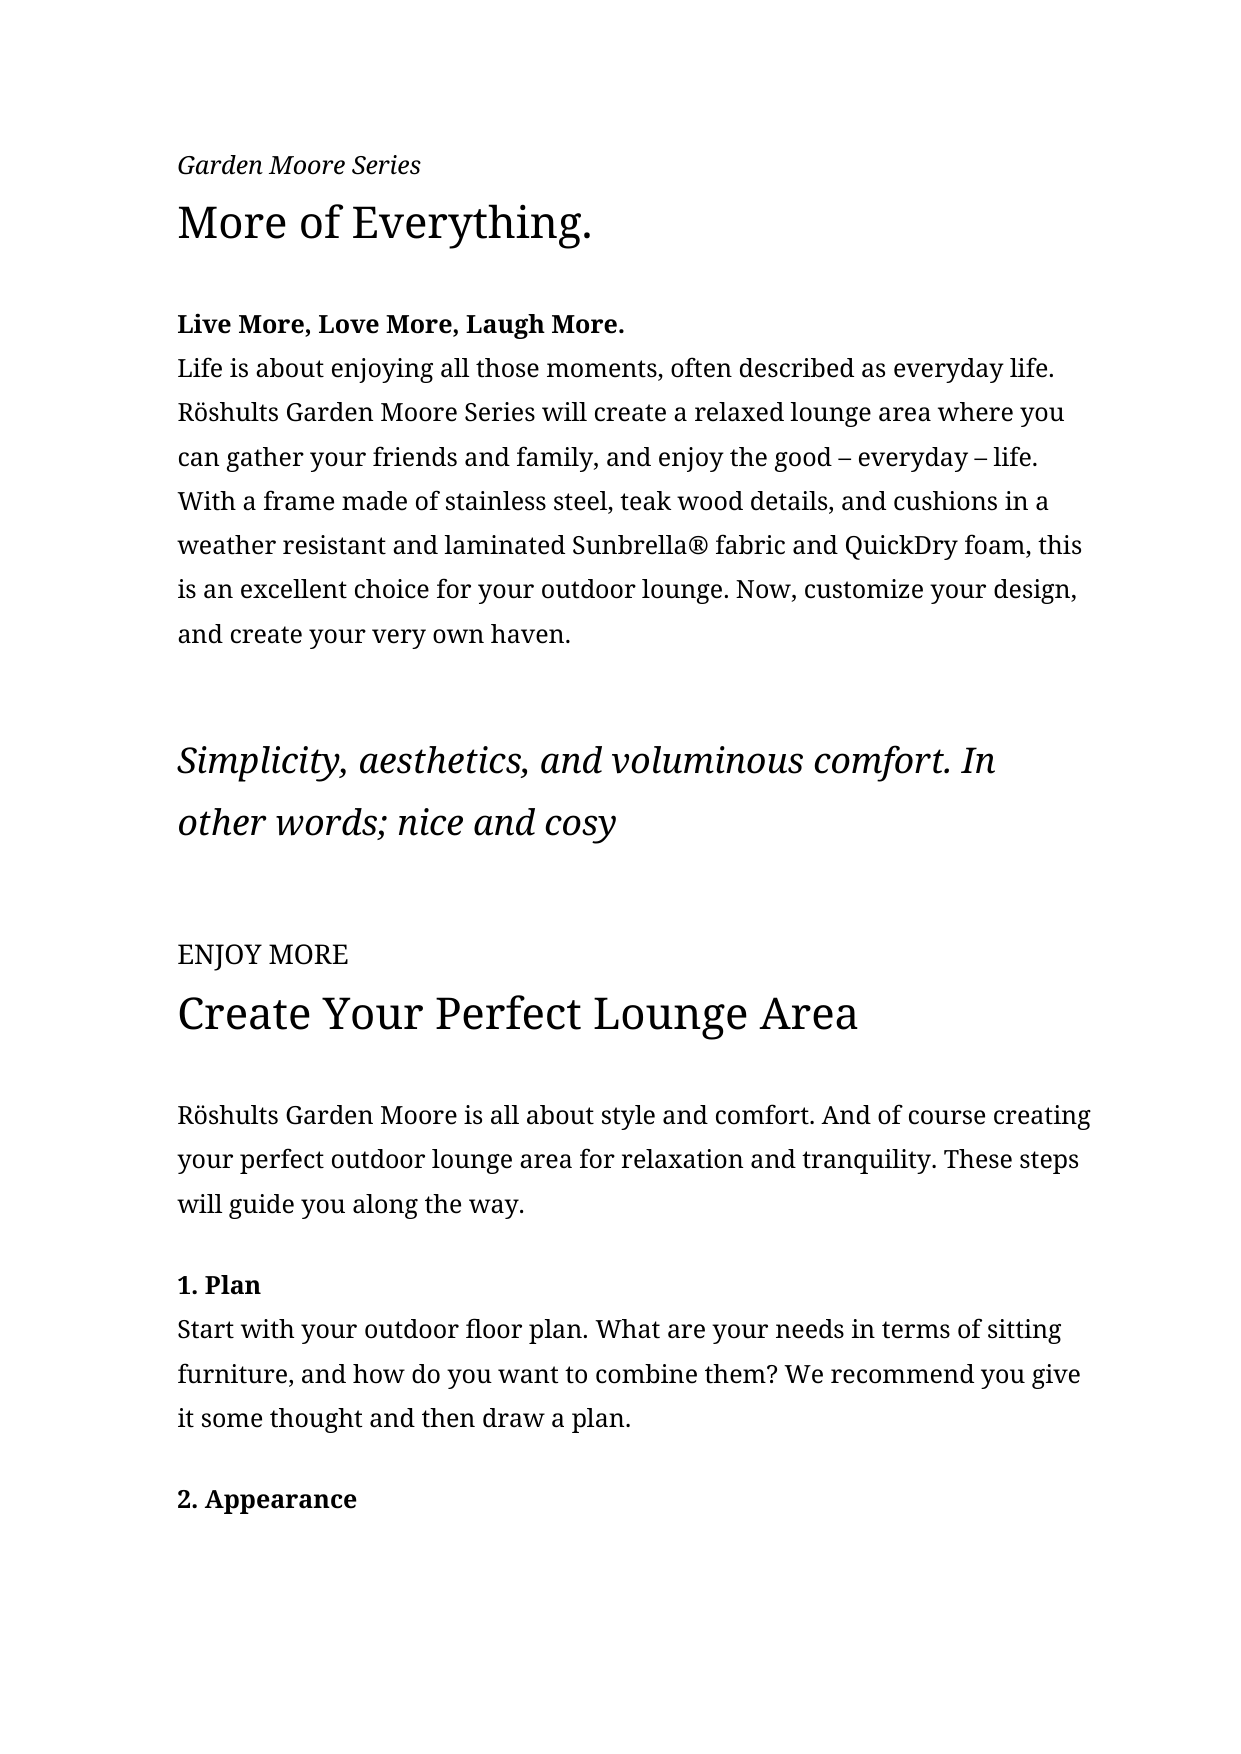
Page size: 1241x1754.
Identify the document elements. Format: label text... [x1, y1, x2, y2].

text Life is about enjoying all those moments, often described as everyday life. Röshults Garden Moore Series will create a relaxed lounge area where you can gather your friends and family, and enjoy the good – everyday – life. With a frame made of stainless steel, teak wood details, and cushions in a weather resistant and laminated Sunbrella® fabric and QuickDry foam, this is an excellent choice for your outdoor lounge. Now, customize your design, and create your very own haven. [177, 351, 1093, 651]
text 1. Plan [177, 1268, 1093, 1302]
text Garden Moore Series [177, 148, 1093, 182]
text Start with your outdoor floor plan. What are your needs in terms of sitting furniture, and how do you want to combine them? We recommend you give it some thought and then draw a plan. [177, 1312, 1093, 1435]
text Simplicity, aesthetics, and voluminous comfort. In other words; nice and cosy [177, 735, 1093, 846]
text Live More, Love More, Laugh More. [177, 307, 1093, 341]
text ENJOY MORE [177, 935, 1093, 972]
text 2. Appearance [177, 1482, 1093, 1516]
text More of Everything. [177, 192, 1093, 251]
text Create Your Perfect Lounge Area [177, 983, 1093, 1043]
text Röshults Garden Moore is all about style and comfort. And of course creating your perfect outdoor lounge area for relaxation and tranquility. These steps will guide you along the way. [177, 1098, 1093, 1220]
